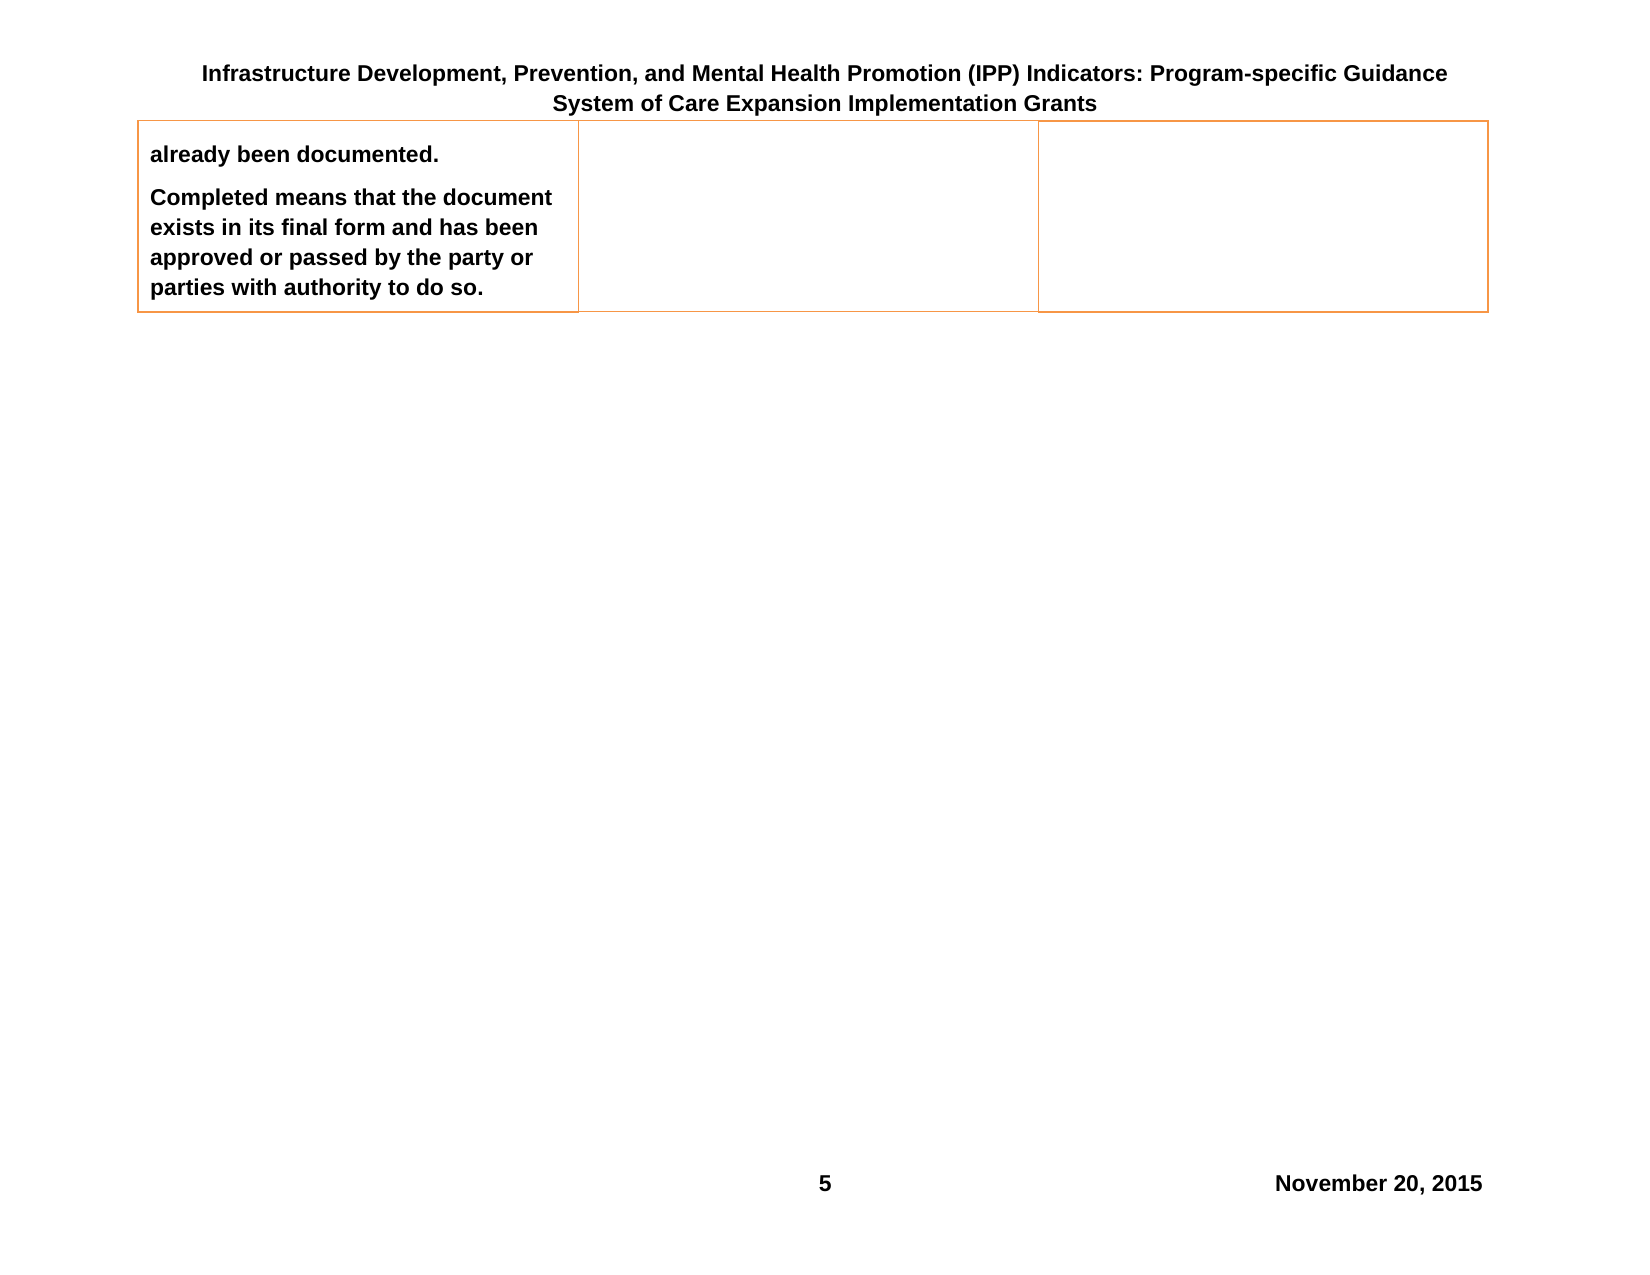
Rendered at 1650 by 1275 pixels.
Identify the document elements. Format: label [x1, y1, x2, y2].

table_cell [579, 121, 1038, 311]
table_cell [1039, 122, 1487, 311]
table_cell [139, 121, 578, 311]
